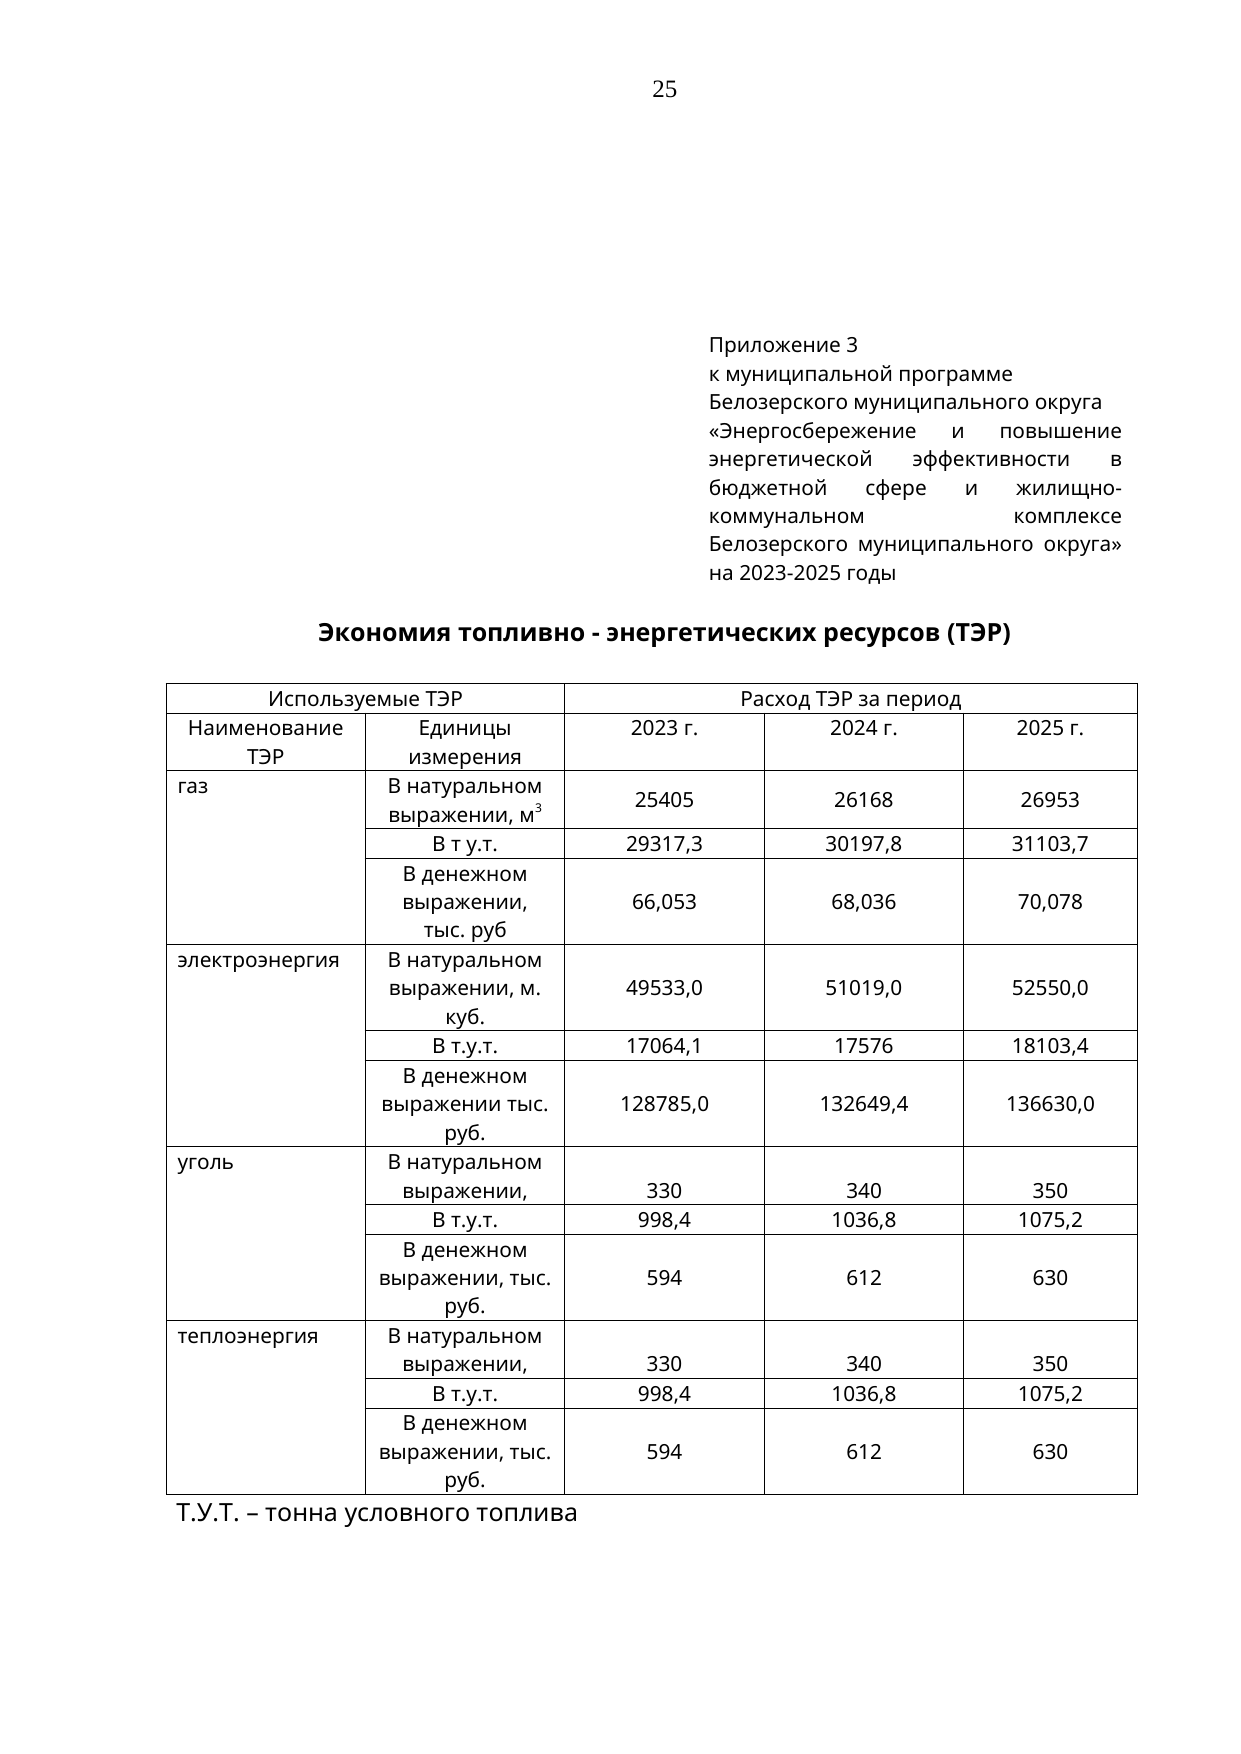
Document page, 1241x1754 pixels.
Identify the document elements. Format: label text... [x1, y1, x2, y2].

table_cell 630 [964, 1409, 1137, 1494]
table_cell В т.у.т. [366, 1031, 564, 1060]
table_cell 70,078 [964, 859, 1137, 944]
table_cell В натуральном выражении, м. куб. [366, 945, 564, 1030]
table_cell 29317,3 [565, 829, 764, 858]
table_cell 1036,8 [765, 1205, 963, 1234]
table_cell 1075,2 [964, 1379, 1137, 1407]
table_cell В натуральном выражении, [366, 1321, 564, 1378]
table_cell электроэнергия [167, 945, 365, 1146]
table_cell В натуральном выражении, м3 [366, 771, 564, 828]
text Приложение 3 [709, 330, 1152, 359]
table_cell уголь [167, 1147, 365, 1320]
table_cell 25405 [565, 771, 764, 828]
text Белозерского муниципального округа [709, 387, 1152, 416]
table_cell 17576 [765, 1031, 963, 1060]
table_cell 2023 г. [565, 714, 764, 770]
table_cell 1075,2 [964, 1205, 1137, 1234]
table_cell 49533,0 [565, 945, 764, 1030]
table_cell 136630,0 [964, 1061, 1137, 1146]
table_cell В денежном выражении, тыс. руб. [366, 1409, 564, 1494]
table_cell 340 [765, 1147, 963, 1204]
table_cell 51019,0 [765, 945, 963, 1030]
table_cell 594 [565, 1409, 764, 1494]
table_cell 30197,8 [765, 829, 963, 858]
table_cell 330 [565, 1321, 764, 1378]
table_cell 52550,0 [964, 945, 1137, 1030]
table_cell 128785,0 [565, 1061, 764, 1146]
table_cell 26168 [765, 771, 963, 828]
table_header Расход ТЭР за период [565, 684, 1137, 712]
table_cell 66,053 [565, 859, 764, 944]
table_cell 18103,4 [964, 1031, 1137, 1060]
table_cell 2024 г. [765, 714, 963, 770]
table_cell газ [167, 771, 365, 944]
text Экономия топливно - энергетических ресурсов (ТЭР) [177, 615, 1152, 649]
table_cell В т.у.т. [366, 1205, 564, 1234]
table_cell 132649,4 [765, 1061, 963, 1146]
table_cell 68,036 [765, 859, 963, 944]
table_cell 612 [765, 1235, 963, 1320]
table_cell 630 [964, 1235, 1137, 1320]
table_cell 594 [565, 1235, 764, 1320]
table_cell 2025 г. [964, 714, 1137, 770]
table_cell 330 [565, 1147, 764, 1204]
table_cell 340 [765, 1321, 963, 1378]
table_cell Наименование ТЭР [167, 714, 365, 770]
table_cell В денежном выражении тыс. руб. [366, 1061, 564, 1146]
table_cell В т у.т. [366, 829, 564, 858]
table_cell 1036,8 [765, 1379, 963, 1407]
table_cell 350 [964, 1321, 1137, 1378]
table_cell В натуральном выражении, [366, 1147, 564, 1204]
table_cell Единицы измерения [366, 714, 564, 770]
text Т.У.Т. – тонна условного топлива [176, 1495, 1122, 1529]
table_cell 26953 [964, 771, 1137, 828]
table_cell 998,4 [565, 1205, 764, 1234]
table_header Используемые ТЭР [167, 684, 564, 712]
table_cell 17064,1 [565, 1031, 764, 1060]
table_cell 612 [765, 1409, 963, 1494]
table_cell 31103,7 [964, 829, 1137, 858]
table_cell В денежном выражении, тыс. руб [366, 859, 564, 944]
table_cell В т.у.т. [366, 1379, 564, 1407]
text к муниципальной программе [709, 359, 1152, 387]
table_cell теплоэнергия [167, 1321, 365, 1494]
table_cell 998,4 [565, 1379, 764, 1407]
text «Энергосбережение и повышение энергетической эффективности в бюджетной сфере и жилищно-коммунальном комплексе Белозерского муниципального округа» на 2023-2025 годы [709, 416, 1122, 586]
table_cell В денежном выражении, тыс. руб. [366, 1235, 564, 1320]
table_cell 350 [964, 1147, 1137, 1204]
